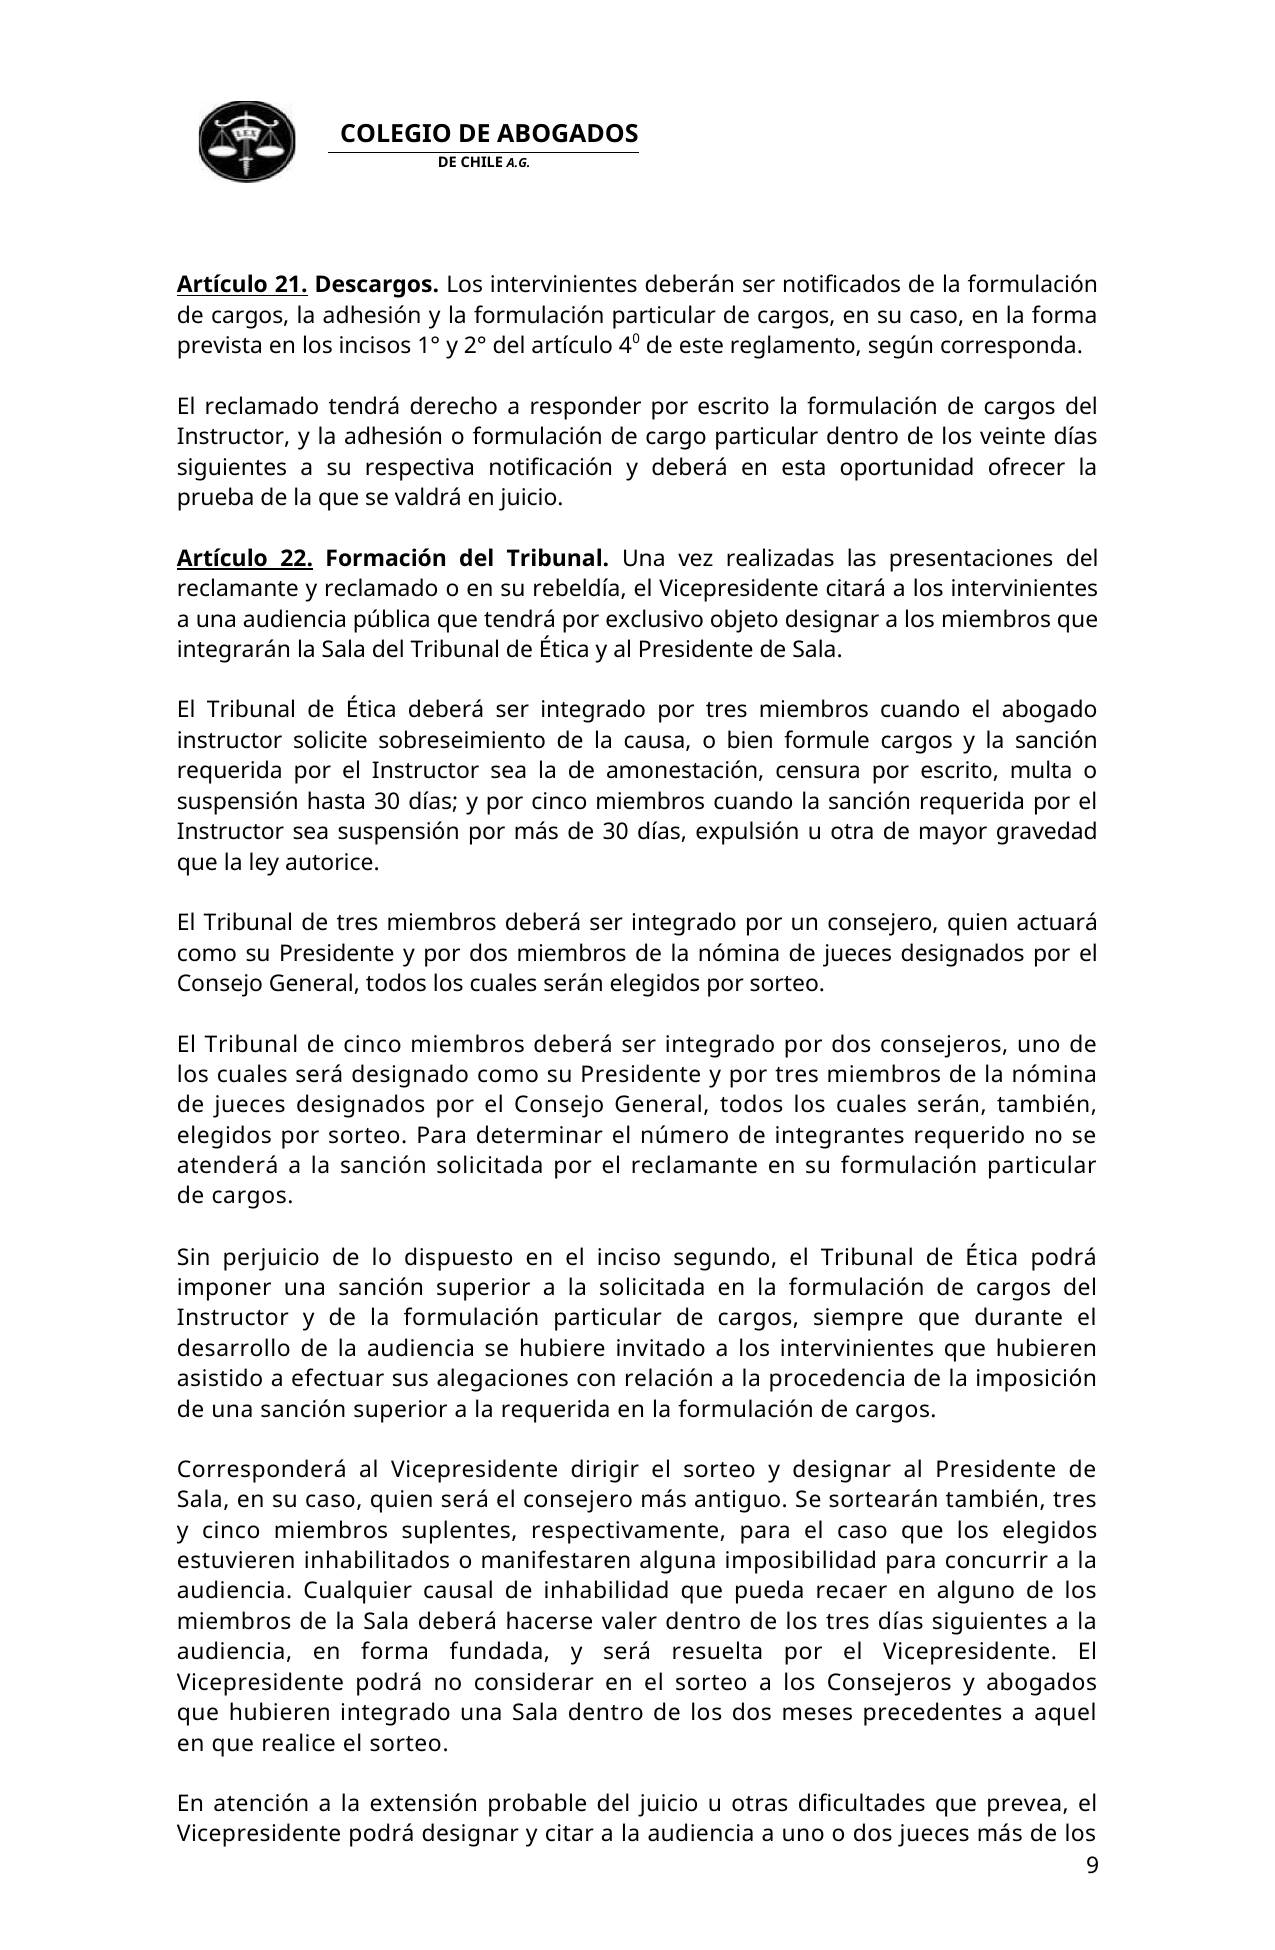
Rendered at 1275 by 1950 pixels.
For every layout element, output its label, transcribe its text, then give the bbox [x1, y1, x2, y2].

text Artículo 22. Formación del Tribunal. Una vez realizadas las presentaciones del reclamante y reclamado o en su rebeldía, el Vicepresidente citará a los intervinientes a una audiencia pública que tendrá por exclusivo objeto designar a los miembros que integrarán la Sala del Tribunal de Ética y al Presidente de Sala. [177, 542, 1099, 664]
text El Tribunal de cinco miembros deberá ser integrado por dos consejeros, uno de los cuales será designado como su Presidente y por tres miembros de la nómina de jueces designados por el Consejo General, todos los cuales serán, también, elegidos por sorteo. Para determinar el número de integrantes requerido no se atenderá a la sanción solicitada por el reclamante en su formulación particular de cargos. [177, 1028, 1099, 1210]
text Sin perjuicio de lo dispuesto en el inciso segundo, el Tribunal de Ética podrá imponer una sanción superior a la solicitada en la formulación de cargos del Instructor y de la formulación particular de cargos, siempre que durante el desarrollo de la audiencia se hubiere invitado a los intervinientes que hubieren asistido a efectuar sus alegaciones con relación a la procedencia de la imposición de una sanción superior a la requerida en la formulación de cargos. [177, 1241, 1099, 1423]
text El reclamado tendrá derecho a responder por escrito la formulación de cargos del Instructor, y la adhesión o formulación de cargo particular dentro de los veinte días siguientes a su respectiva notificación y deberá en esta oportunidad ofrecer la prueba de la que se valdrá en juicio. [177, 390, 1099, 512]
text Artículo 21. Descargos. Los intervinientes deberán ser notificados de la formulación de cargos, la adhesión y la formulación particular de cargos, en su caso, en la forma prevista en los incisos 1° y 2° del artículo 40 de este reglamento, según corresponda. [177, 268, 1099, 359]
text El Tribunal de Ética deberá ser integrado por tres miembros cuando el abogado instructor solicite sobreseimiento de la causa, o bien formule cargos y la sanción requerida por el Instructor sea la de amonestación, censura por escrito, multa o suspensión hasta 30 días; y por cinco miembros cuando la sanción requerida por el Instructor sea suspensión por más de 30 días, expulsión u otra de mayor gravedad que la ley autorice. [177, 694, 1099, 876]
text Corresponderá al Vicepresidente dirigir el sorteo y designar al Presidente de Sala, en su caso, quien será el consejero más antiguo. Se sortearán también, tres y cinco miembros suplentes, respectivamente, para el caso que los elegidos estuvieren inhabilitados o manifestaren alguna imposibilidad para concurrir a la audiencia. Cualquier causal de inhabilidad que pueda recaer en alguno de los miembros de la Sala deberá hacerse valer dentro de los tres días siguientes a la audiencia, en forma fundada, y será resuelta por el Vicepresidente. El Vicepresidente podrá no considerar en el sorteo a los Consejeros y abogados que hubieren integrado una Sala dentro de los dos meses precedentes a aquel en que realice el sorteo. [177, 1453, 1099, 1757]
picture [198, 101, 296, 183]
text El Tribunal de tres miembros deberá ser integrado por un consejero, quien actuará como su Presidente y por dos miembros de la nómina de jueces designados por el Consejo General, todos los cuales serán elegidos por sorteo. [177, 907, 1099, 998]
